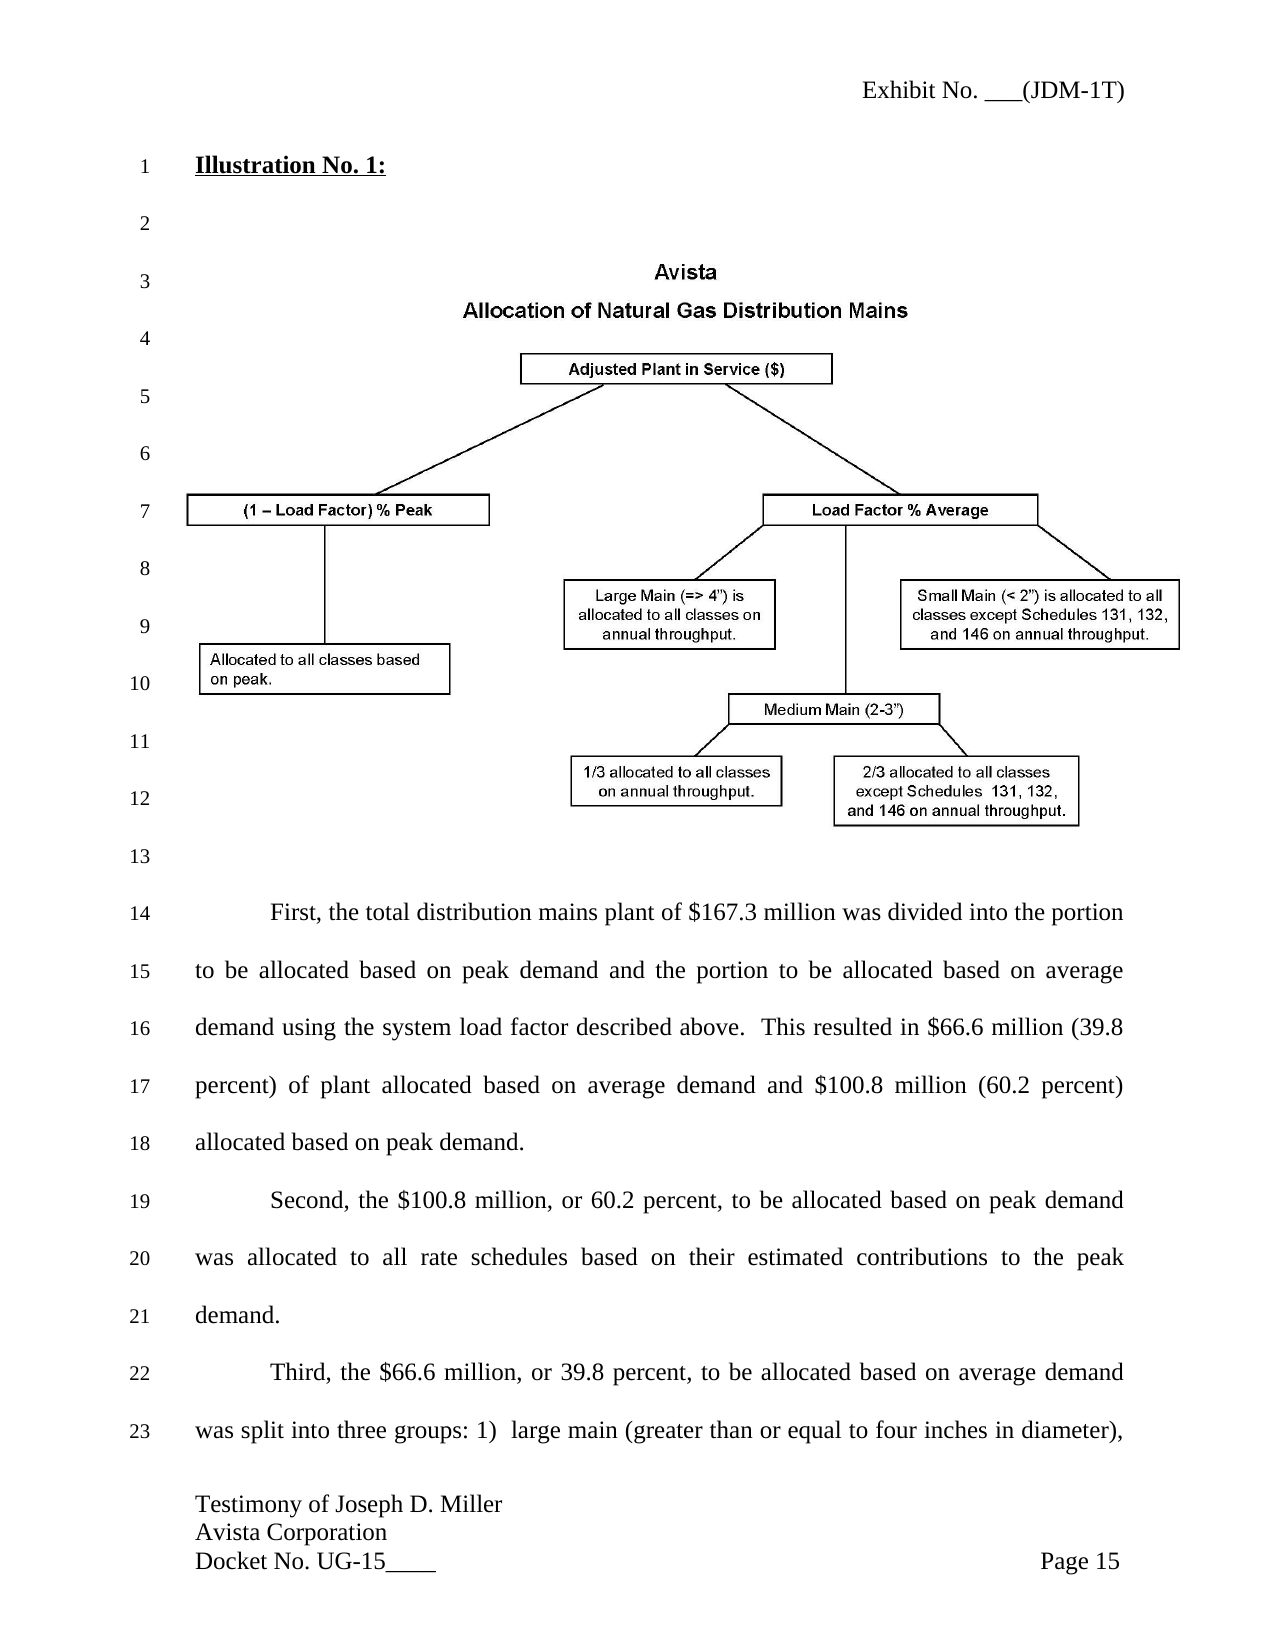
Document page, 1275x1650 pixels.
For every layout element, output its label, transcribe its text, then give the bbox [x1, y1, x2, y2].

text Illustration No. 1: [195, 150, 1125, 179]
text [195, 1357, 1125, 1444]
text First, the total distribution mains plant of $167.3 million was divided into the portion to be allocated based on peak demand and the portion to be allocated based on average demand using the system load factor described above. This resulted in $66.6 million (39.8 percent) of plant allocated based on average demand and $100.8 million (60.2 percent) allocated based on peak demand. [195, 897, 1125, 1156]
text Second, the $100.8 million, or 60.2 percent, to be allocated based on peak demand was allocated to all rate schedules based on their estimated contributions to the peak demand. [195, 1185, 1125, 1329]
picture [114, 199, 1211, 1020]
